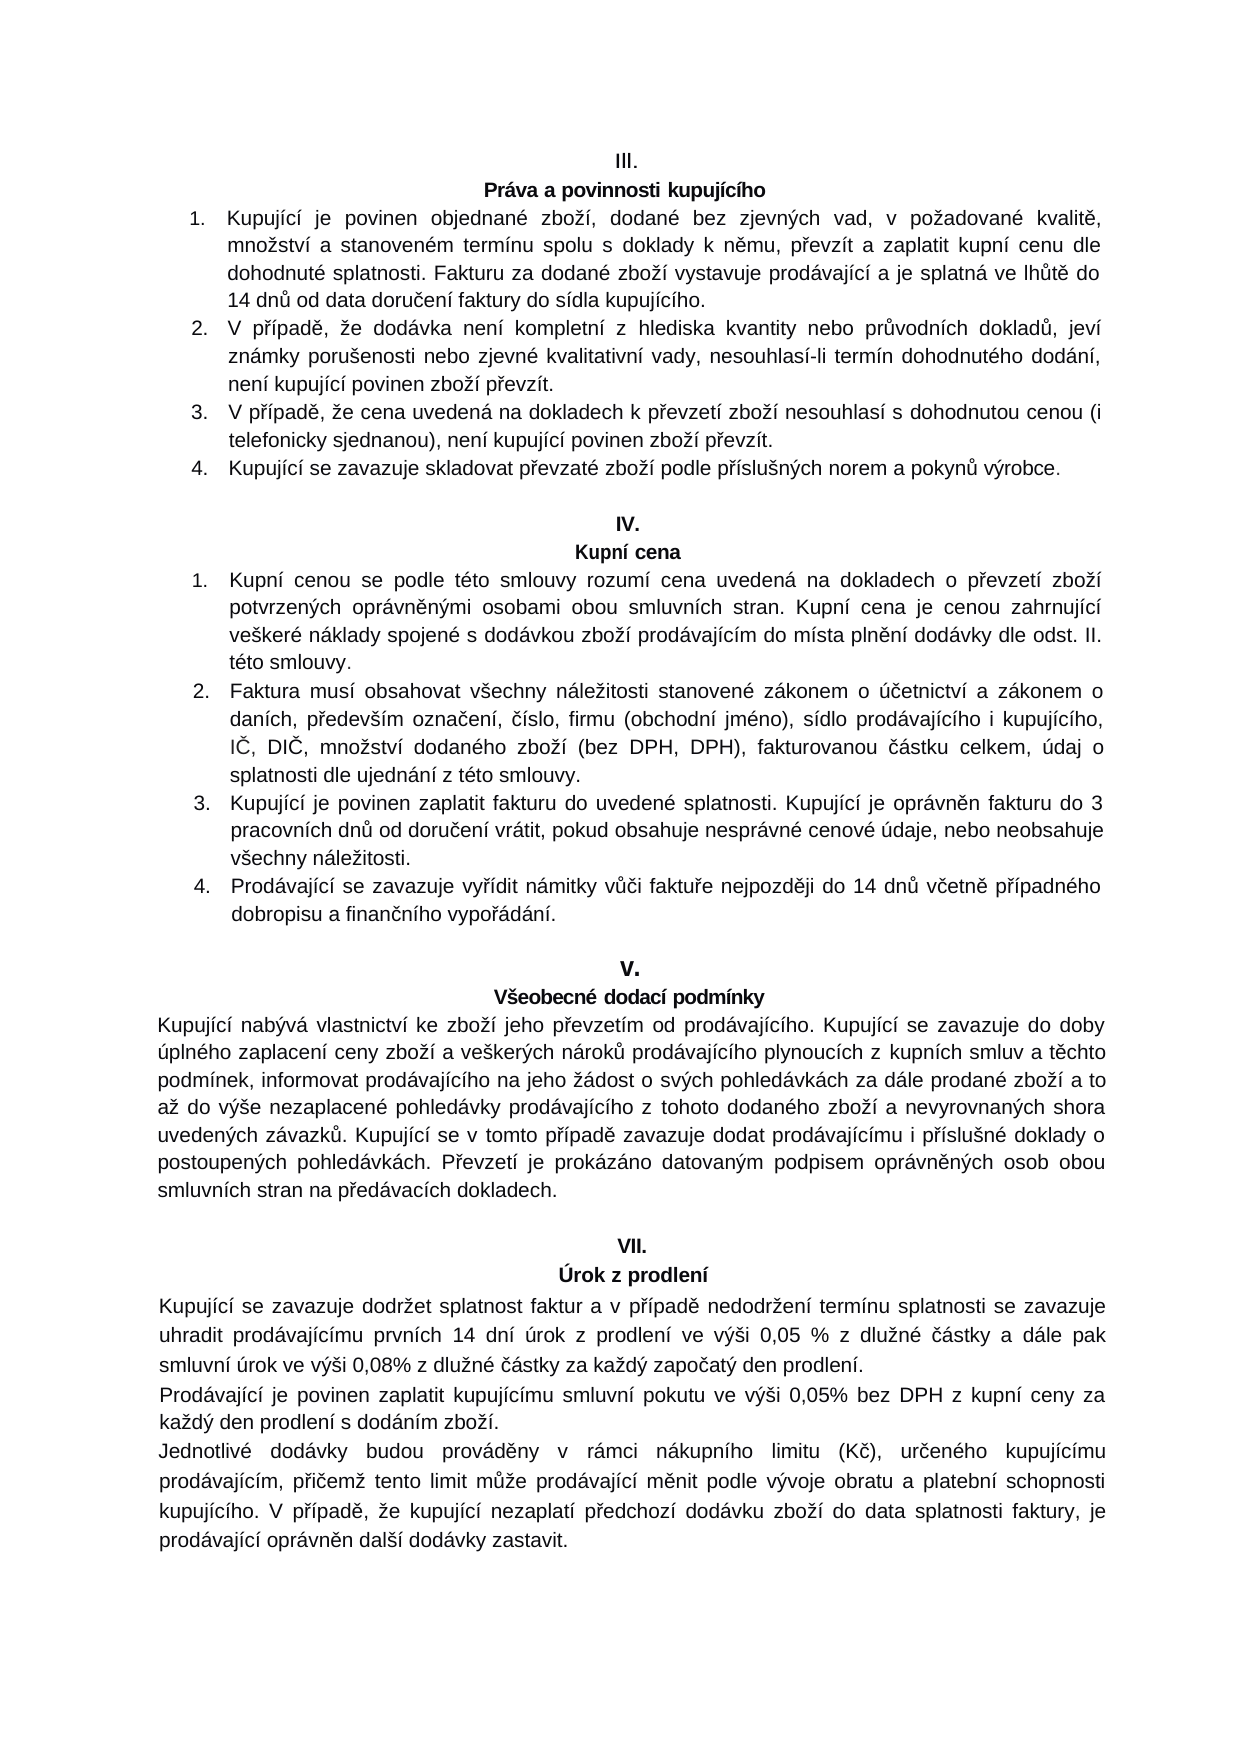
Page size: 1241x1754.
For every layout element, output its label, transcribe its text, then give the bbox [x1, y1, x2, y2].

text Jednotlivé dodávky budou prováděny v rámci nákupního limitu (Kč), určeného kupujícímu prodávajícím, přičemž tento limit může prodávající měnit podle vývoje obratu a platební schopnosti kupujícího. V případě, že kupující nezaplatí předchozí dodávku zboží do data splatnosti faktury, je prodávající oprávněn další dodávky zastavit. [158, 1439, 1107, 1552]
list Kupující se zavazuje skladovat převzaté zboží podle příslušných norem a pokynů výrobce. [191, 455, 1121, 479]
subtitle Úrok z prodlení [558, 1263, 1121, 1287]
list Kupující je povinen objednané zboží, dodané bez zjevných vad, v požadované kvalitě, množství a stanoveném termínu spolu s doklady k němu, převzít a zaplatit kupní cenu dle dohodnuté splatnosti. Fakturu za dodané zboží vystavuje prodávající a je splatná ve lhůtě do 14 dnů od data doručení faktury do sídla kupujícího. [189, 206, 1101, 312]
text Kupující se zavazuje dodržet splatnost faktur a v případě nedodržení termínu splatnosti se zavazuje uhradit prodávajícímu prvních 14 dní úrok z prodlení ve výši 0,05 % z dlužné částky a dále pak smluvní úrok ve výši 0,08% z dlužné částky za každý započatý den prodlení. [159, 1294, 1107, 1377]
list Faktura musí obsahovat všechny náležitosti stanovené zákonem o účetnictví a zákonem o daních, především označení, číslo, firmu (obchodní jméno), sídlo prodávajícího i kupujícího, IČ, DIČ, množství dodaného zboží (bez DPH, DPH), fakturovanou částku celkem, údaj o splatnosti dle ujednání z této smlouvy. [193, 679, 1104, 787]
text v. [149, 950, 1112, 983]
subtitle Práva a povinnosti kupujícího [142, 178, 1108, 202]
text Prodávající je povinen zaplatit kupujícímu smluvní pokutu ve výši 0,05% bez DPH z kupní ceny za každý den prodlení s dodáním zboží. [159, 1383, 1106, 1433]
subtitle VII. [153, 1234, 1112, 1258]
list Kupující je povinen zaplatit fakturu do uvedené splatnosti. Kupující je oprávněn fakturu do 3 pracovních dnů od doručení vrátit, pokud obsahuje nesprávné cenové údaje, nebo neobsahuje všechny náležitosti. [193, 791, 1104, 870]
list Prodávající se zavazuje vyřídit námitky vůči faktuře nejpozději do 14 dnů včetně případného dobropisu a finančního vypořádání. [193, 873, 1103, 926]
list V případě, že dodávka není kompletní z hlediska kvantity nebo průvodních dokladů, jeví známky porušenosti nebo zjevné kvalitativní vady, nesouhlasí-li termín dohodnutého dodání, není kupující povinen zboží převzít. [191, 316, 1102, 396]
subtitle IV. [144, 512, 1112, 536]
subtitle Všeobecné dodací podmínky [494, 985, 1121, 1009]
text Ill. [144, 149, 1109, 173]
list V případě, že cena uvedená na dokladech k převzetí zboží nesouhlasí s dohodnutou cenou (i telefonicky sjednanou), není kupující povinen zboží převzít. [191, 400, 1101, 452]
list Kupní cenou se podle této smlouvy rozumí cena uvedená na dokladech o převzetí zboží potvrzených oprávněnými osobami obou smluvních stran. Kupní cena je cenou zahrnující veškeré náklady spojené s dodávkou zboží prodávajícím do místa plnění dodávky dle odst. II. této smlouvy. [192, 568, 1103, 674]
text Kupující nabývá vlastnictví ke zboží jeho převzetím od prodávajícího. Kupující se zavazuje do doby úplného zaplacení ceny zboží a veškerých nároků prodávajícího plynoucích z kupních smluv a těchto podmínek, informovat prodávajícího na jeho žádost o svých pohledávkách za dále prodané zboží a to až do výše nezaplacené pohledávky prodávajícího z tohoto dodaného zboží a nevyrovnaných shora uvedených závazků. Kupující se v tomto případě zavazuje dodat prodávajícímu i příslušné doklady o postoupených pohledávkách. Převzetí je prokázáno datovaným podpisem oprávněných osob obou smluvních stran na předávacích dokladech. [157, 1013, 1106, 1202]
subtitle Kupní cena [575, 540, 1121, 564]
